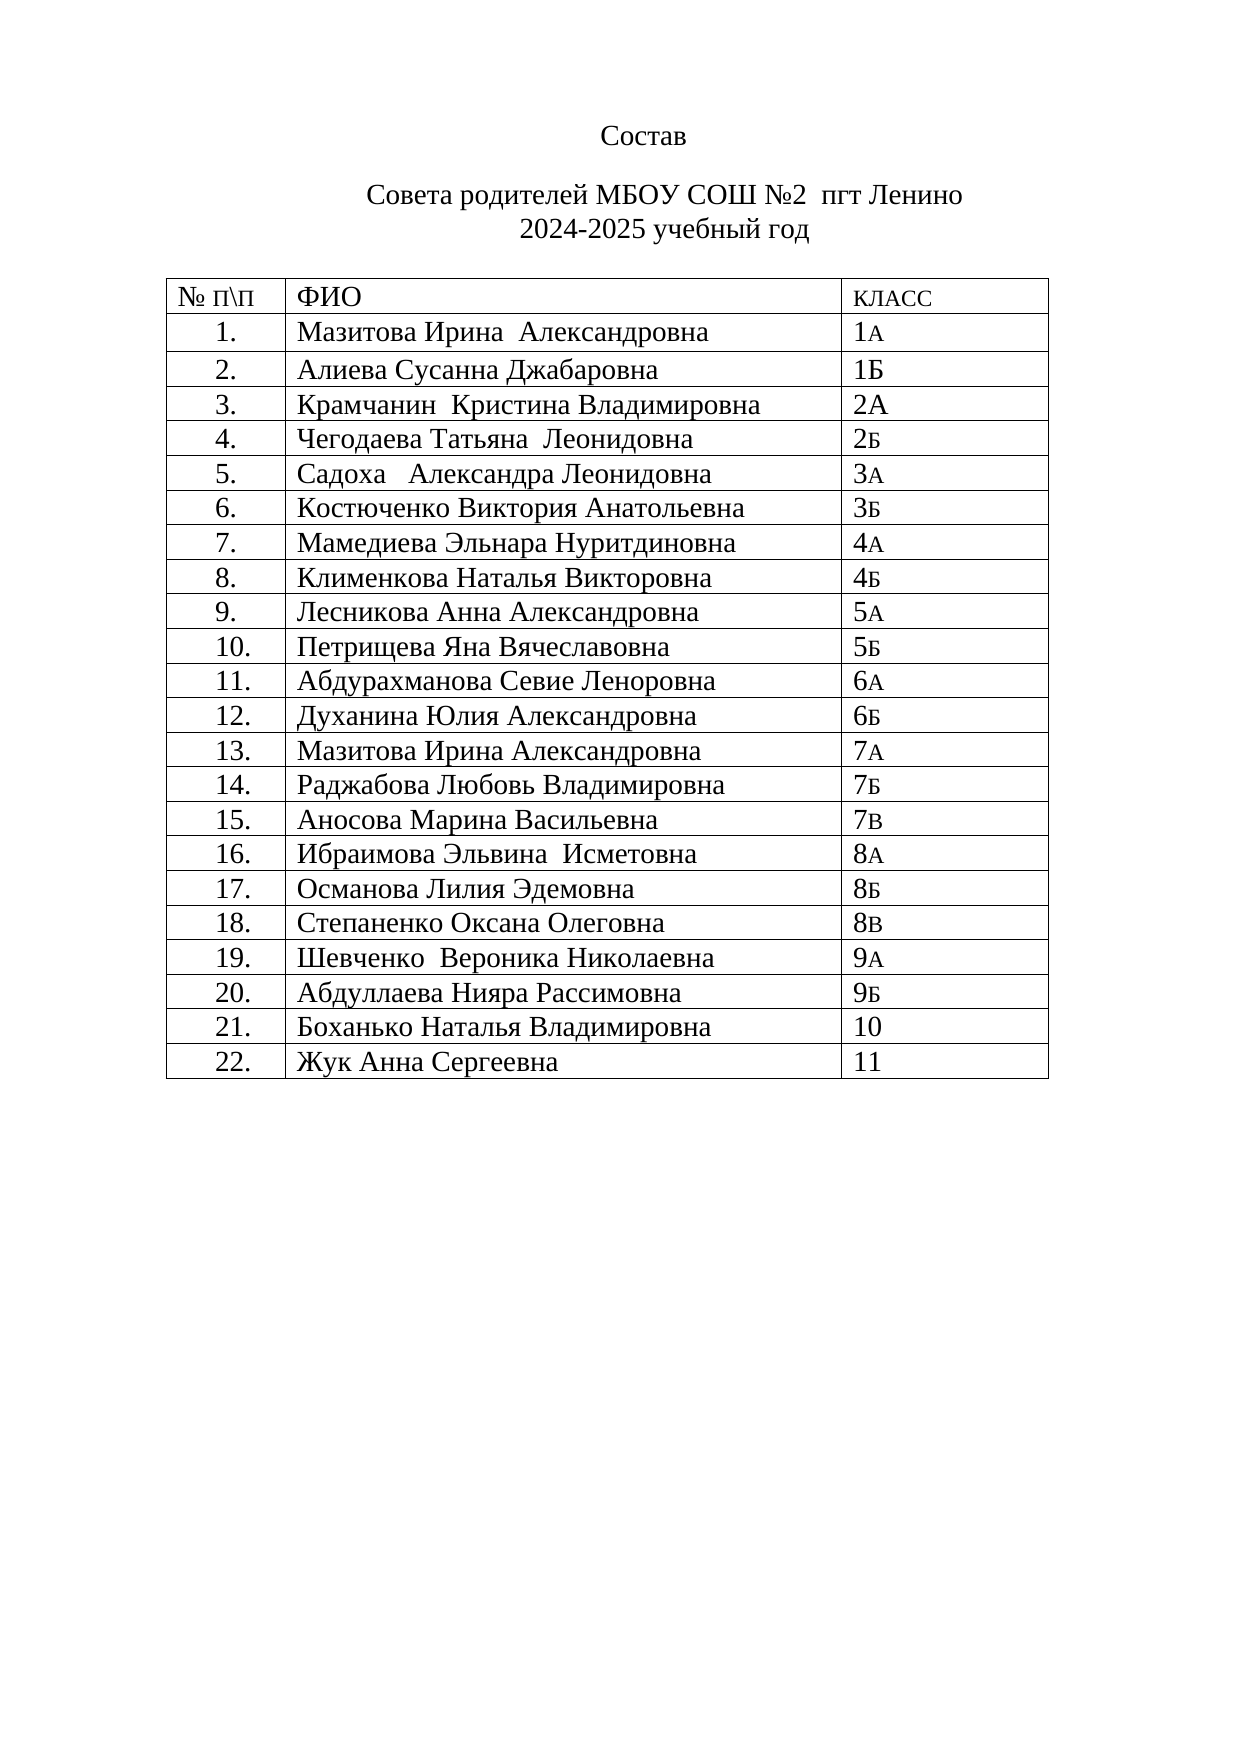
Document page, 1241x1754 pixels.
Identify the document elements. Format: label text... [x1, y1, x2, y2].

table_cell [167, 525, 285, 559]
table_cell Лесникова Анна Александровна [286, 594, 841, 628]
table_cell Мазитова Ирина Александровна [286, 314, 841, 351]
table_cell [167, 456, 285, 489]
table_cell [167, 871, 285, 904]
table_cell [167, 629, 285, 662]
text 2024-2025 учебный год [177, 211, 1152, 244]
table_cell 2А [842, 387, 1048, 420]
table_cell [167, 1009, 285, 1043]
table_cell Степаненко Оксана Олеговна [286, 906, 841, 939]
table_cell Духанина Юлия Александровна [286, 698, 841, 732]
table_cell Абдуллаева Нияра Рассимовна [286, 975, 841, 1008]
table_cell Ибраимова Эльвина Исметовна [286, 836, 841, 870]
table_header № п\п [167, 279, 285, 313]
table_cell [167, 940, 285, 974]
table_cell Петрищева Яна Вячеславовна [286, 629, 841, 662]
table_cell 8в [842, 906, 1048, 939]
table_cell [167, 352, 285, 386]
table_cell [167, 594, 285, 628]
table_cell [167, 733, 285, 766]
table_cell 8а [842, 836, 1048, 870]
table_cell [167, 1044, 285, 1077]
table_header класс [842, 279, 1048, 313]
table_cell 11 [842, 1044, 1048, 1077]
table_cell 1а [842, 314, 1048, 351]
table_cell 7б [842, 767, 1048, 801]
table_header ФИО [286, 279, 841, 313]
table_cell [167, 802, 285, 835]
table_cell [167, 387, 285, 420]
table_cell 5б [842, 629, 1048, 662]
table_cell [167, 836, 285, 870]
table_cell Мамедиева Эльнара Нуритдиновна [286, 525, 841, 559]
table_cell [167, 906, 285, 939]
table_cell 4б [842, 560, 1048, 593]
table_cell [167, 314, 285, 351]
table_cell Алиева Сусанна Джабаровна [286, 352, 841, 386]
table_cell Аносова Марина Васильевна [286, 802, 841, 835]
table_cell 6б [842, 698, 1048, 732]
table_cell 9а [842, 940, 1048, 974]
table_cell [167, 664, 285, 697]
table_cell 4а [842, 525, 1048, 559]
table_cell 10 [842, 1009, 1048, 1043]
table_cell [167, 491, 285, 524]
table_cell Жук Анна Сергеевна [286, 1044, 841, 1077]
table_cell [167, 975, 285, 1008]
table_cell Костюченко Виктория Анатольевна [286, 491, 841, 524]
table_cell [167, 421, 285, 455]
text Совета родителей МБОУ СОШ №2 пгт Ленино [177, 177, 1152, 211]
table_cell 3б [842, 491, 1048, 524]
table_cell [167, 698, 285, 732]
table_cell 9б [842, 975, 1048, 1008]
table_cell Садоха Александра Леонидовна [286, 456, 841, 489]
table_cell Абдурахманова Севие Леноровна [286, 664, 841, 697]
table_cell Крамчанин Кристина Владимировна [286, 387, 841, 420]
table_cell 5а [842, 594, 1048, 628]
table_cell 1Б [842, 352, 1048, 386]
table_cell Мазитова Ирина Александровна [286, 733, 841, 766]
table_cell Чегодаева Татьяна Леонидовна [286, 421, 841, 455]
table_cell Боханько Наталья Владимировна [286, 1009, 841, 1043]
table_cell [167, 767, 285, 801]
table_cell 7а [842, 733, 1048, 766]
table_cell 8б [842, 871, 1048, 904]
table_cell 7в [842, 802, 1048, 835]
table_cell Клименкова Наталья Викторовна [286, 560, 841, 593]
table_cell 6а [842, 664, 1048, 697]
text Состав [177, 118, 1152, 152]
table_cell Шевченко Вероника Николаевна [286, 940, 841, 974]
table_cell 3а [842, 456, 1048, 489]
table_cell [167, 560, 285, 593]
table_cell 2б [842, 421, 1048, 455]
table_cell Османова Лилия Эдемовна [286, 871, 841, 904]
table_cell Раджабова Любовь Владимировна [286, 767, 841, 801]
